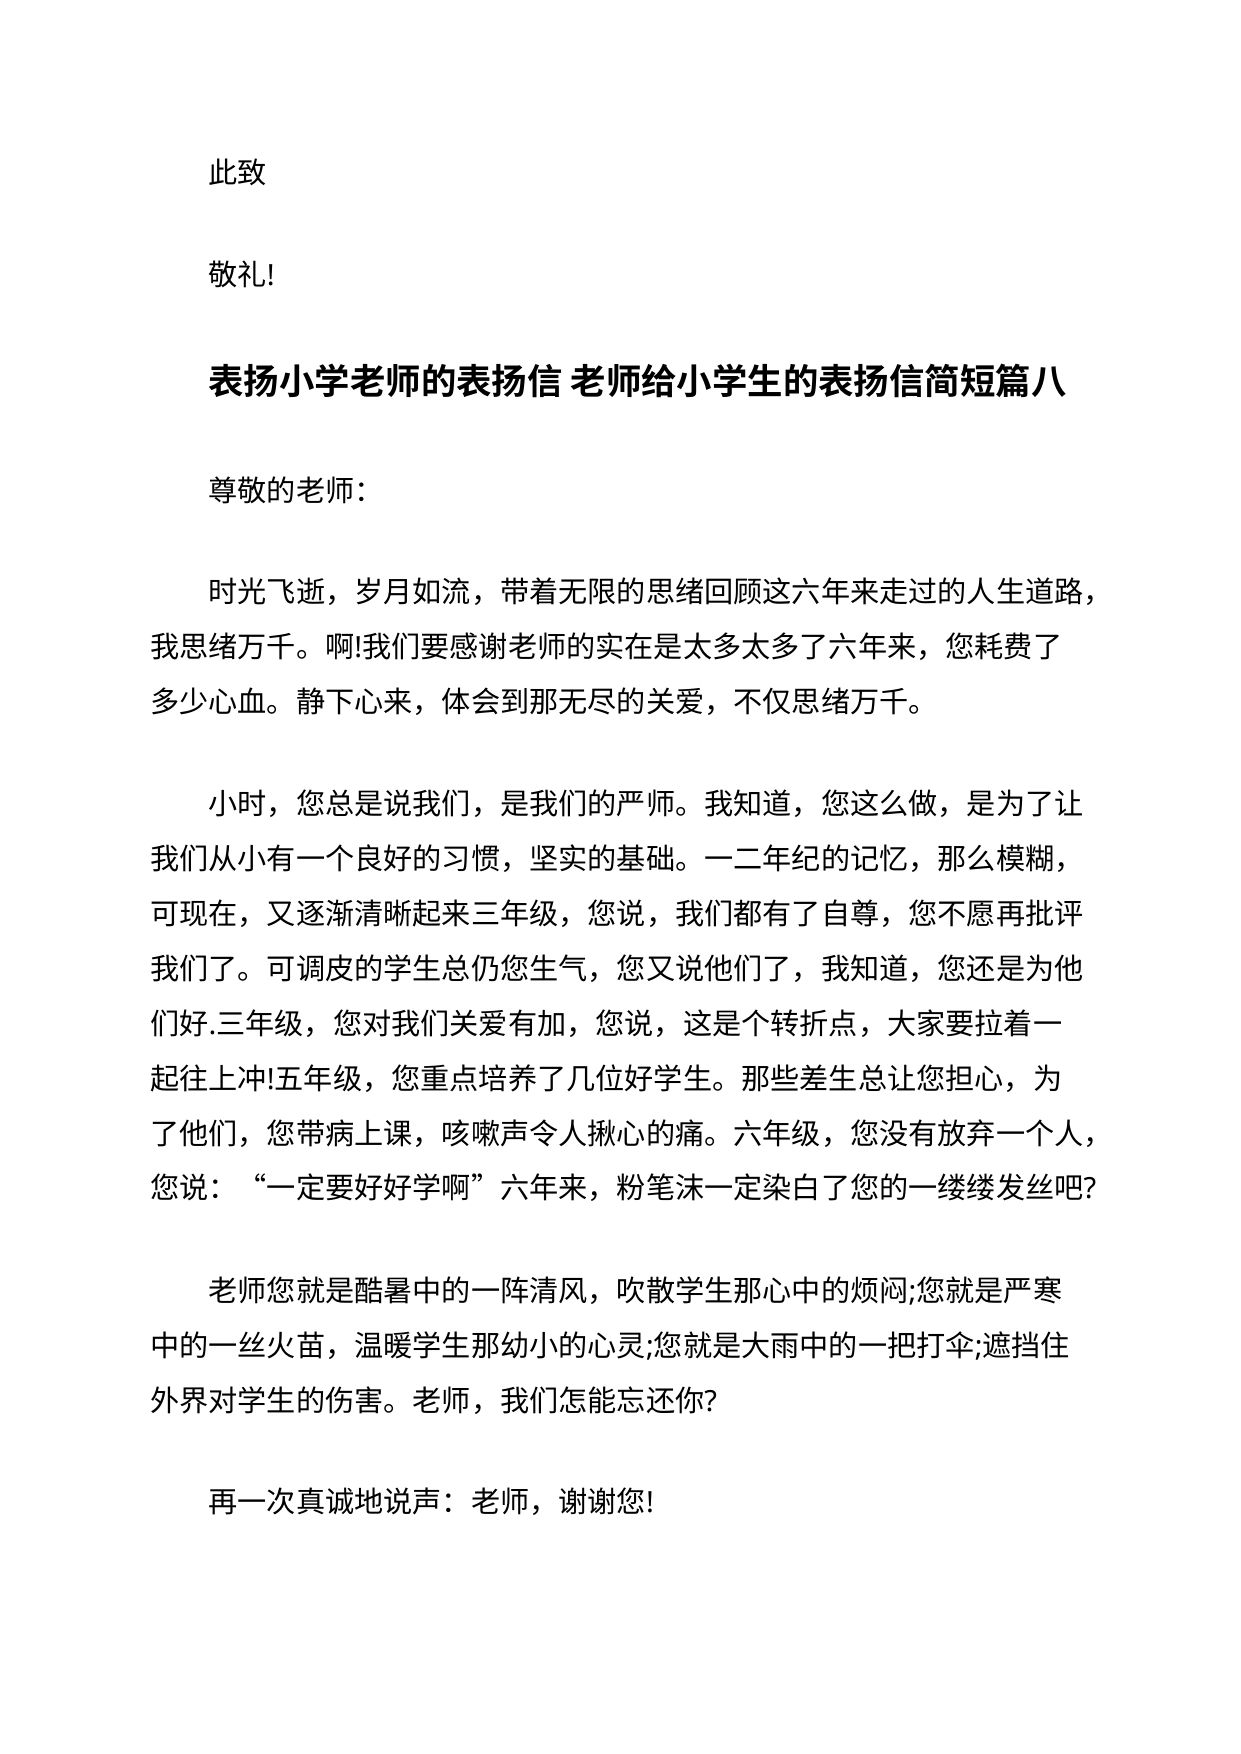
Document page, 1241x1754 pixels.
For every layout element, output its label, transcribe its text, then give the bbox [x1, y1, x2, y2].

text 敬礼! [150, 252, 1090, 294]
text 此致 [150, 150, 1090, 192]
text 再一次真诚地说声：老师，谢谢您! [150, 1479, 1090, 1521]
text 时光飞逝，岁月如流，带着无限的思绪回顾这六年来走过的人生道路，我思绪万千。啊!我们要感谢老师的实在是太多太多了六年来，您耗费了多少心血。静下心来，体会到那无尽的关爱，不仅思绪万千。 [150, 569, 1090, 721]
text 老师您就是酷暑中的一阵清风，吹散学生那心中的烦闷;您就是严寒中的一丝火苗，温暖学生那幼小的心灵;您就是大雨中的一把打伞;遮挡住外界对学生的伤害。老师，我们怎能忘还你? [150, 1267, 1090, 1419]
text 表扬小学老师的表扬信 老师给小学生的表扬信简短篇八 [150, 354, 1090, 405]
text 尊敬的老师： [150, 467, 1090, 509]
text 小时，您总是说我们，是我们的严师。我知道，您这么做，是为了让我们从小有一个良好的习惯，坚实的基础。一二年纪的记忆，那么模糊，可现在，又逐渐清晰起来三年级，您说，我们都有了自尊，您不愿再批评我们了。可调皮的学生总仍您生气，您又说他们了，我知道，您还是为他们好.三年级，您对我们关爱有加，您说，这是个转折点，大家要拉着一起往上冲!五年级，您重点培养了几位好学生。那些差生总让您担心，为了他们，您带病上课，咳嗽声令人揪心的痛。六年级，您没有放弃一个人，您说：“一定要好好学啊”六年来，粉笔沫一定染白了您的一缕缕发丝吧? [150, 781, 1090, 1207]
